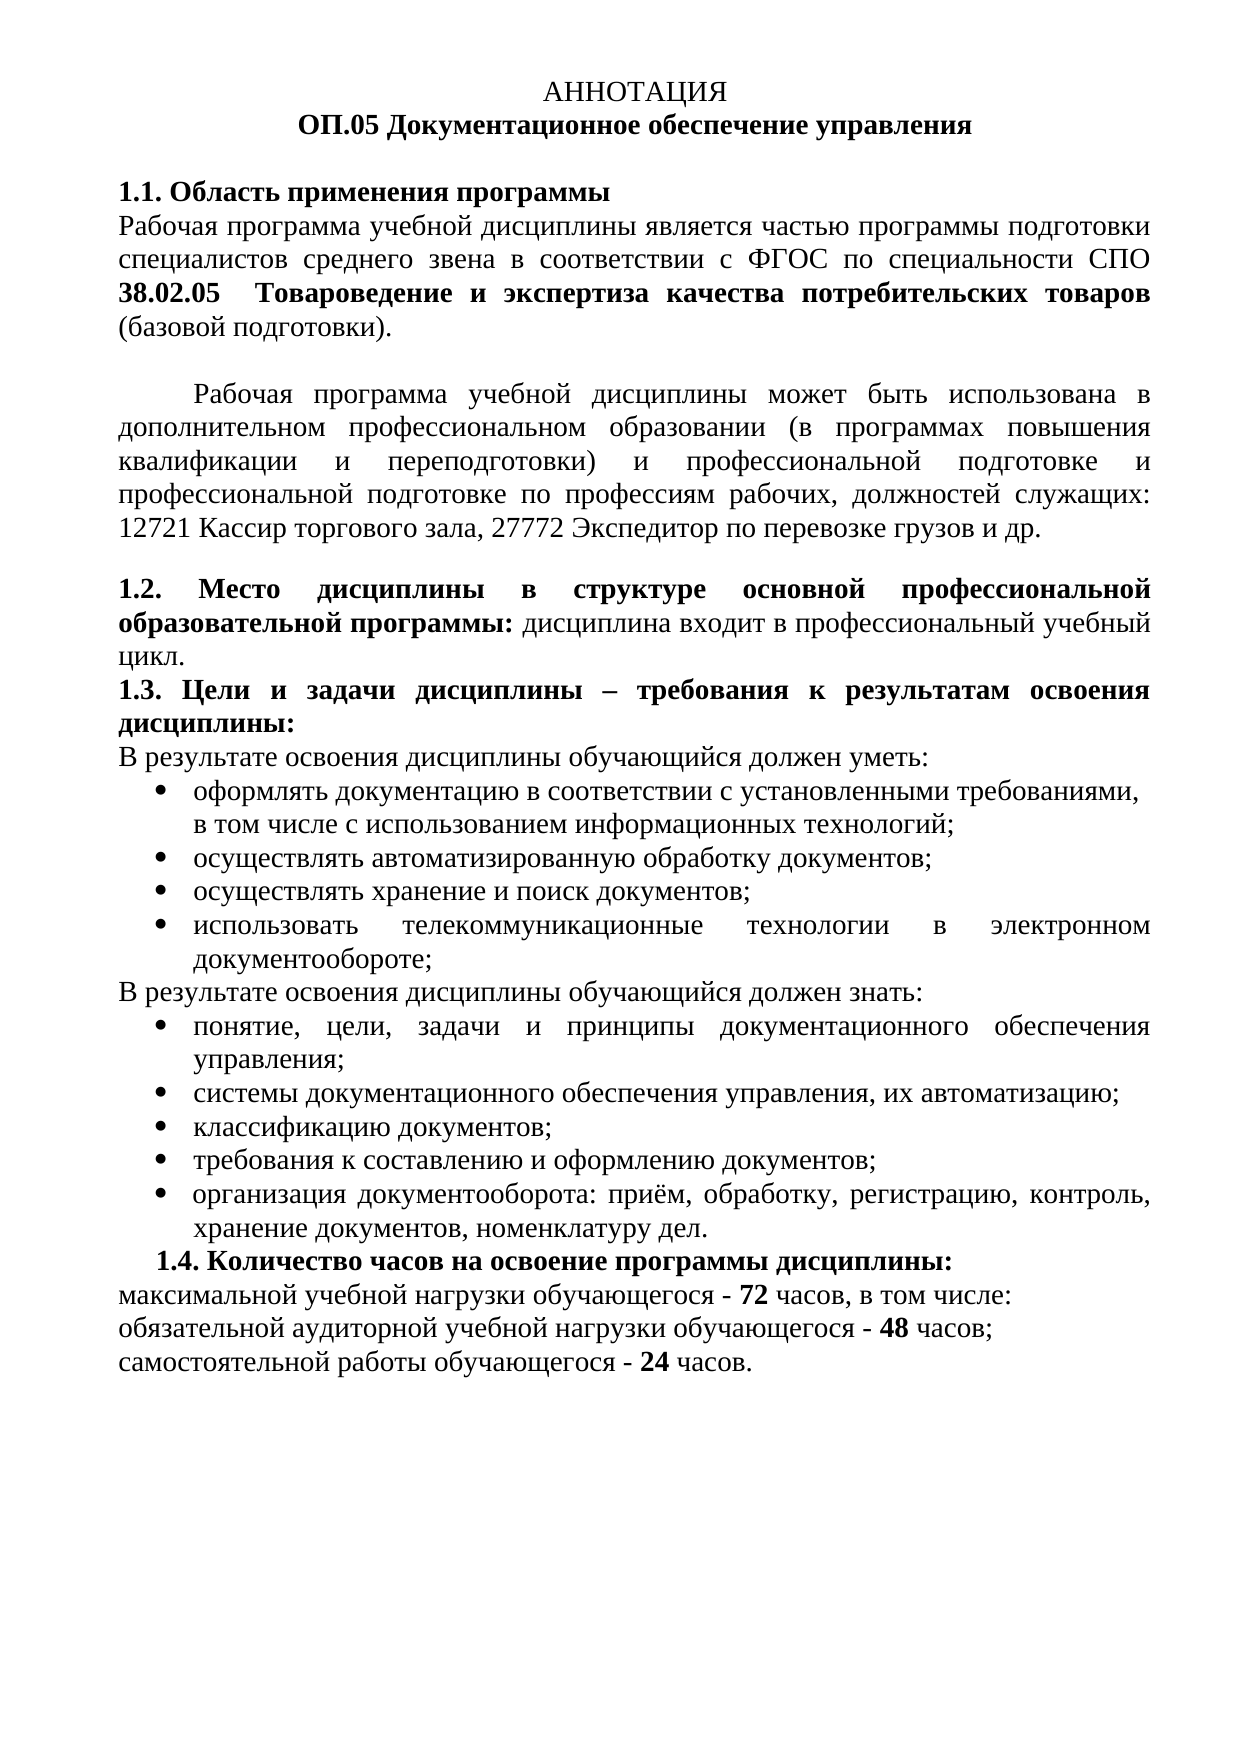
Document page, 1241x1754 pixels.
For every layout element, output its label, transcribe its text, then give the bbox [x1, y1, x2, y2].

text 1.2. Место дисциплины в структуре основной профессиональной образовательной программы: дисциплина входит в профессиональный учебный цикл. [118, 571, 1152, 672]
text обязательной аудиторной учебной нагрузки обучающегося - 48 часов; [118, 1310, 1152, 1344]
text 1.4. Количество часов на освоение программы дисциплины: [156, 1243, 1152, 1277]
text максимальной учебной нагрузки обучающегося - 72 часов, в том числе: [118, 1277, 1152, 1310]
list организация документооборота: приём, обработку, регистрацию, контроль, хранение документов, номенклатуру дел. [156, 1176, 1152, 1243]
list системы документационного обеспечения управления, их автоматизацию; [156, 1075, 1152, 1109]
text 1.3. Цели и задачи дисциплины – требования к результатам освоения дисциплины: [118, 672, 1152, 739]
list понятие, цели, задачи и принципы документационного обеспечения управления; [156, 1008, 1152, 1075]
list оформлять документацию в соответствии с установленными требованиями, в том числе с использованием информационных технологий; [156, 773, 1152, 840]
list классификацию документов; [156, 1109, 1152, 1142]
list требования к составлению и оформлению документов; [156, 1142, 1152, 1176]
text самостоятельной работы обучающегося - 24 часов. [118, 1344, 1152, 1377]
text 1.1. Область применения программы [118, 174, 1171, 208]
list осуществлять автоматизированную обработку документов; [156, 840, 1152, 873]
list осуществлять хранение и поиск документов; [156, 873, 1152, 907]
text ОП.05 Документационное обеспечение управления [118, 107, 1152, 141]
text В результате освоения дисциплины обучающийся должен знать: [118, 974, 1152, 1008]
text Рабочая программа учебной дисциплины является частью программы подготовки специалистов среднего звена в соответствии с ФГОС по специальности СПО 38.02.05 Товароведение и экспертиза качества потребительских товаров (базовой подготовки). [118, 208, 1152, 342]
text АННОТАЦИЯ [118, 74, 1152, 107]
text В результате освоения дисциплины обучающийся должен уметь: [118, 739, 1152, 773]
list использовать телекоммуникационные технологии в электронном документообороте; [156, 907, 1152, 974]
text Рабочая программа учебной дисциплины может быть использована в дополнительном профессиональном образовании (в программах повышения квалификации и переподготовки) и профессиональной подготовке и профессиональной подготовке по профессиям рабочих, должностей служащих: 12721 Кассир торгового зала, 27772 Экспедитор по перевозке грузов и др. [118, 376, 1152, 543]
